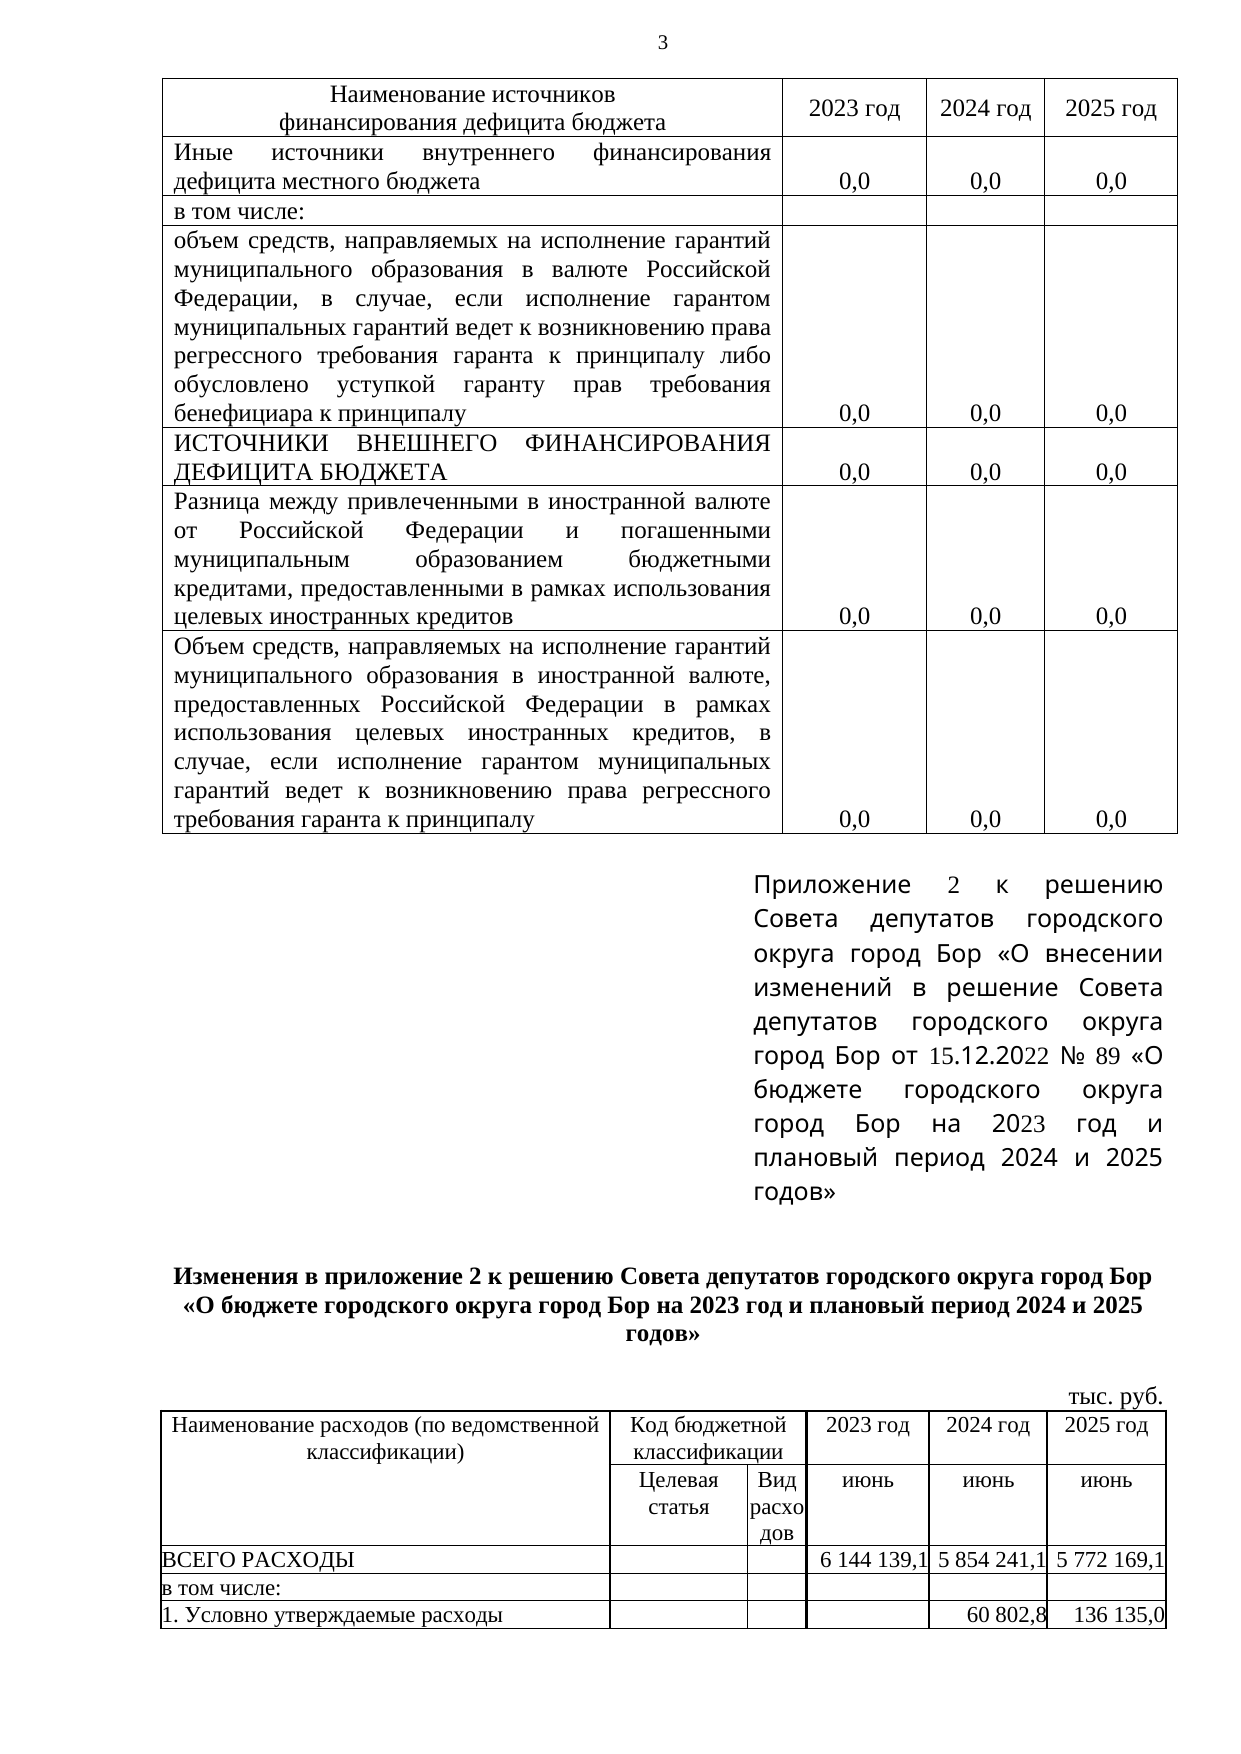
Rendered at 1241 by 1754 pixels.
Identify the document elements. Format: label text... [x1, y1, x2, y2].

text тыс. руб. [162, 1381, 1163, 1409]
table_cell 5 772 169,1 [1048, 1546, 1165, 1573]
table_cell [1048, 1574, 1165, 1600]
table_cell [611, 1546, 747, 1573]
table_cell 0,0 [927, 428, 1044, 485]
table_cell 0,0 [1045, 631, 1177, 832]
table_cell Разница между привлеченными в иностранной валюте от Российской Федерации и погашенными муниципальным образованием бюджетными кредитами, предоставленными в рамках использования целевых иностранных кредитов [163, 486, 782, 630]
table_cell 60 802,8 [930, 1601, 1046, 1628]
table_cell 0,0 [1045, 137, 1177, 195]
table_cell 0,0 [783, 137, 926, 195]
table_cell июнь [930, 1465, 1046, 1545]
table_cell Объем средств, направляемых на исполнение гарантий муниципального образования в иностранной валюте, предоставленных Российской Федерации в рамках использования целевых иностранных кредитов, в случае, если исполнение гарантом муниципальных гарантий ведет к возникновению права регрессного требования гаранта к принципалу [163, 631, 782, 832]
table_cell июнь [808, 1465, 928, 1545]
table_cell 0,0 [783, 428, 926, 485]
table_cell 0,0 [783, 631, 926, 832]
table_header 2024 год [930, 1412, 1046, 1464]
table_header 2025 год [1048, 1412, 1165, 1464]
table_cell ИСТОЧНИКИ ВНЕШНЕГО ФИНАНСИРОВАНИЯ ДЕФИЦИТА БЮДЖЕТА [163, 428, 782, 485]
table_cell [748, 1546, 805, 1573]
table_header 2025 год [1045, 79, 1177, 136]
table_header 2023 год [808, 1412, 928, 1464]
table_header Наименование расходов (по ведомственной классификации) [162, 1412, 609, 1545]
table_cell 136 135,0 [1048, 1601, 1165, 1628]
table_cell [808, 1601, 928, 1628]
table_cell 0,0 [927, 486, 1044, 630]
table_cell 0,0 [783, 486, 926, 630]
table_cell [783, 196, 926, 224]
table_cell [1045, 196, 1177, 224]
text Приложение 2 к решению Совета депутатов городского округа город Бор «О внесении изменений в решение Совета депутатов городского округа город Бор от 15.12.2022 № 89 «О бюджете городского округа город Бор на 2023 год и плановый период 2024 и 2025 годов» [753, 867, 1163, 1208]
table_cell в том числе: [162, 1574, 609, 1600]
table_cell июнь [1048, 1465, 1165, 1545]
table_cell 0,0 [1045, 428, 1177, 485]
table_cell 0,0 [927, 631, 1044, 832]
table_cell 0,0 [927, 226, 1044, 427]
table_cell [748, 1601, 805, 1628]
table_cell [748, 1574, 805, 1600]
table_header 2023 год [783, 79, 926, 136]
table_header 2024 год [927, 79, 1044, 136]
table_cell Иные источники внутреннего финансирования дефицита местного бюджета [163, 137, 782, 195]
table_cell [808, 1574, 928, 1600]
table_cell Целевая статья [611, 1465, 747, 1545]
table_cell Вид расходов [748, 1465, 805, 1545]
table_cell [611, 1574, 747, 1600]
table_cell в том числе: [163, 196, 782, 224]
table_cell [930, 1574, 1046, 1600]
table_cell 0,0 [783, 226, 926, 427]
table_header Код бюджетной классификации [611, 1412, 805, 1464]
table_cell 6 144 139,1 [808, 1546, 928, 1573]
table_cell 0,0 [1045, 226, 1177, 427]
text Изменения в приложение 2 к решению Совета депутатов городского округа город Бор «О бюджете городского округа город Бор на 2023 год и плановый период 2024 и 2025 годов» [162, 1261, 1163, 1347]
table_header Наименование источников финансирования дефицита бюджета [163, 79, 782, 136]
table_cell [927, 196, 1044, 224]
table_cell ВСЕГО РАСХОДЫ [162, 1546, 609, 1573]
table_cell 5 854 241,1 [930, 1546, 1046, 1573]
table_cell [611, 1601, 747, 1628]
table_cell 0,0 [1045, 486, 1177, 630]
table_cell 1. Условно утверждаемые расходы [162, 1601, 609, 1628]
table_cell объем средств, направляемых на исполнение гарантий муниципального образования в валюте Российской Федерации, в случае, если исполнение гарантом муниципальных гарантий ведет к возникновению права регрессного требования гаранта к принципалу либо обусловлено уступкой гаранту прав требования бенефициара к принципалу [163, 226, 782, 427]
table_cell 0,0 [927, 137, 1044, 195]
